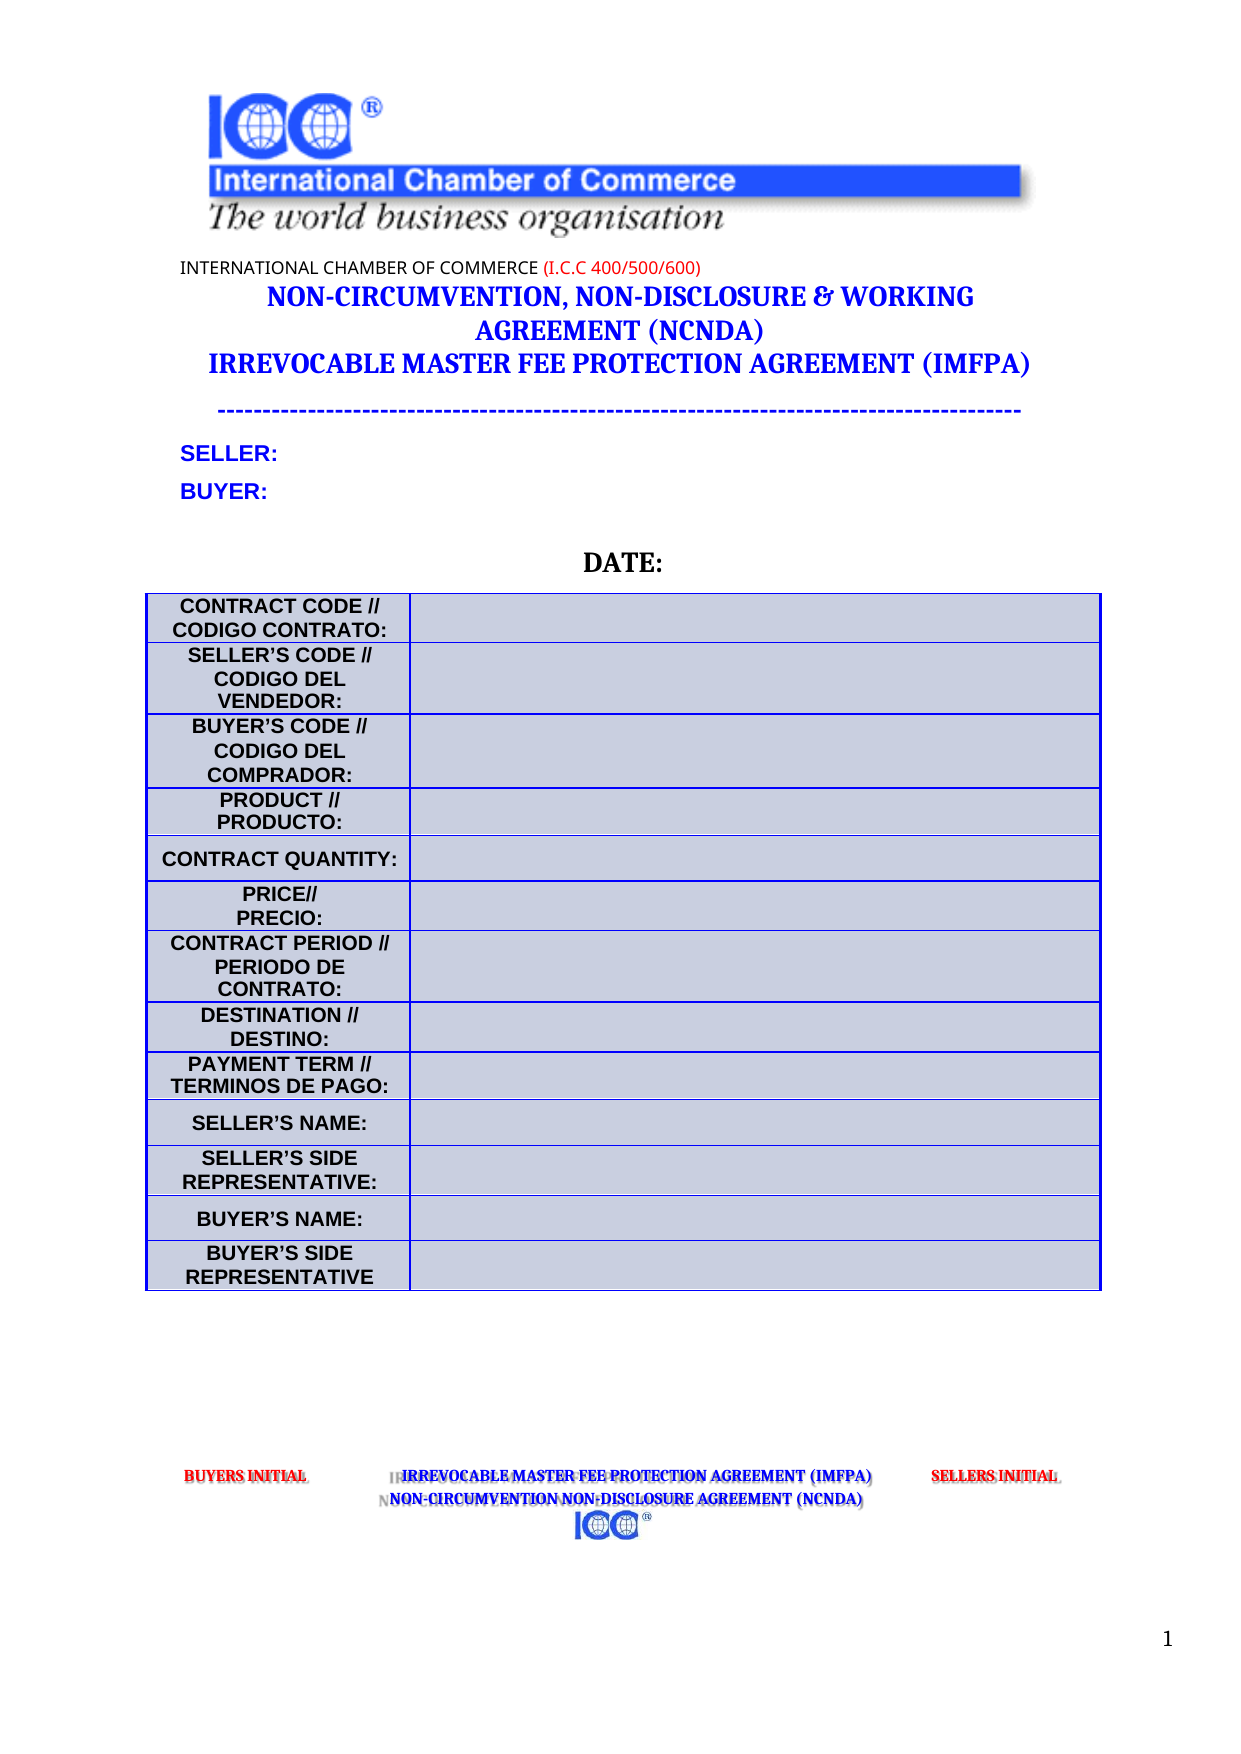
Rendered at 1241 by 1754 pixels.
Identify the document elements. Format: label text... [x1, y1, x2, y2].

table_cell [411, 1053, 1099, 1098]
text INTERNATIONAL CHAMBER OF COMMERCE (I.C.C 400/500/600) [180, 255, 1171, 279]
table_cell [411, 931, 1099, 1001]
table_header CONTRACT CODE // CODIGO CONTRATO: [148, 594, 409, 642]
table_cell SELLER’S NAME: [148, 1100, 409, 1145]
table_cell [411, 1003, 1099, 1051]
table_cell BUYER’S SIDE REPRESENTATIVE [148, 1241, 409, 1289]
table_cell [411, 1146, 1099, 1194]
table_header [411, 594, 1099, 642]
text IRREVOCABLE MASTER FEE PROTECTION AGREEMENT (IMFPA) [181, 347, 1059, 381]
table_cell [411, 789, 1099, 834]
table_cell DESTINATION // DESTINO: [148, 1003, 409, 1051]
text BUYER: [180, 478, 1171, 504]
table_cell [411, 1241, 1099, 1289]
picture [208, 93, 1036, 238]
picture [169, 1460, 1083, 1540]
text NON-CIRCUMVENTION, NON-DISCLOSURE & WORKING AGREEMENT (NCNDA) [181, 280, 1059, 347]
subtitle SELLER: [180, 439, 1171, 466]
table_cell PAYMENT TERM // TERMINOS DE PAGO: [148, 1053, 409, 1098]
table_cell BUYER’S NAME: [148, 1196, 409, 1240]
text DATE: [181, 546, 1065, 579]
table_cell PRODUCT // PRODUCTO: [148, 789, 409, 834]
table_cell [411, 1196, 1099, 1240]
table_cell SELLER’S SIDE REPRESENTATIVE: [148, 1146, 409, 1194]
text ----------------------------------------------------------------------------------------- [181, 393, 1059, 427]
table_cell [411, 882, 1099, 930]
table_cell CONTRACT QUANTITY: [148, 836, 409, 880]
table_cell SELLER’S CODE // CODIGO DEL VENDEDOR: [148, 643, 409, 713]
table_cell [411, 643, 1099, 713]
table_cell PRICE// PRECIO: [148, 882, 409, 930]
table_cell [411, 836, 1099, 880]
table_cell [411, 715, 1099, 787]
table_cell BUYER’S CODE // CODIGO DEL COMPRADOR: [148, 715, 409, 787]
table_cell CONTRACT PERIOD // PERIODO DE CONTRATO: [148, 931, 409, 1001]
table_cell [411, 1100, 1099, 1145]
